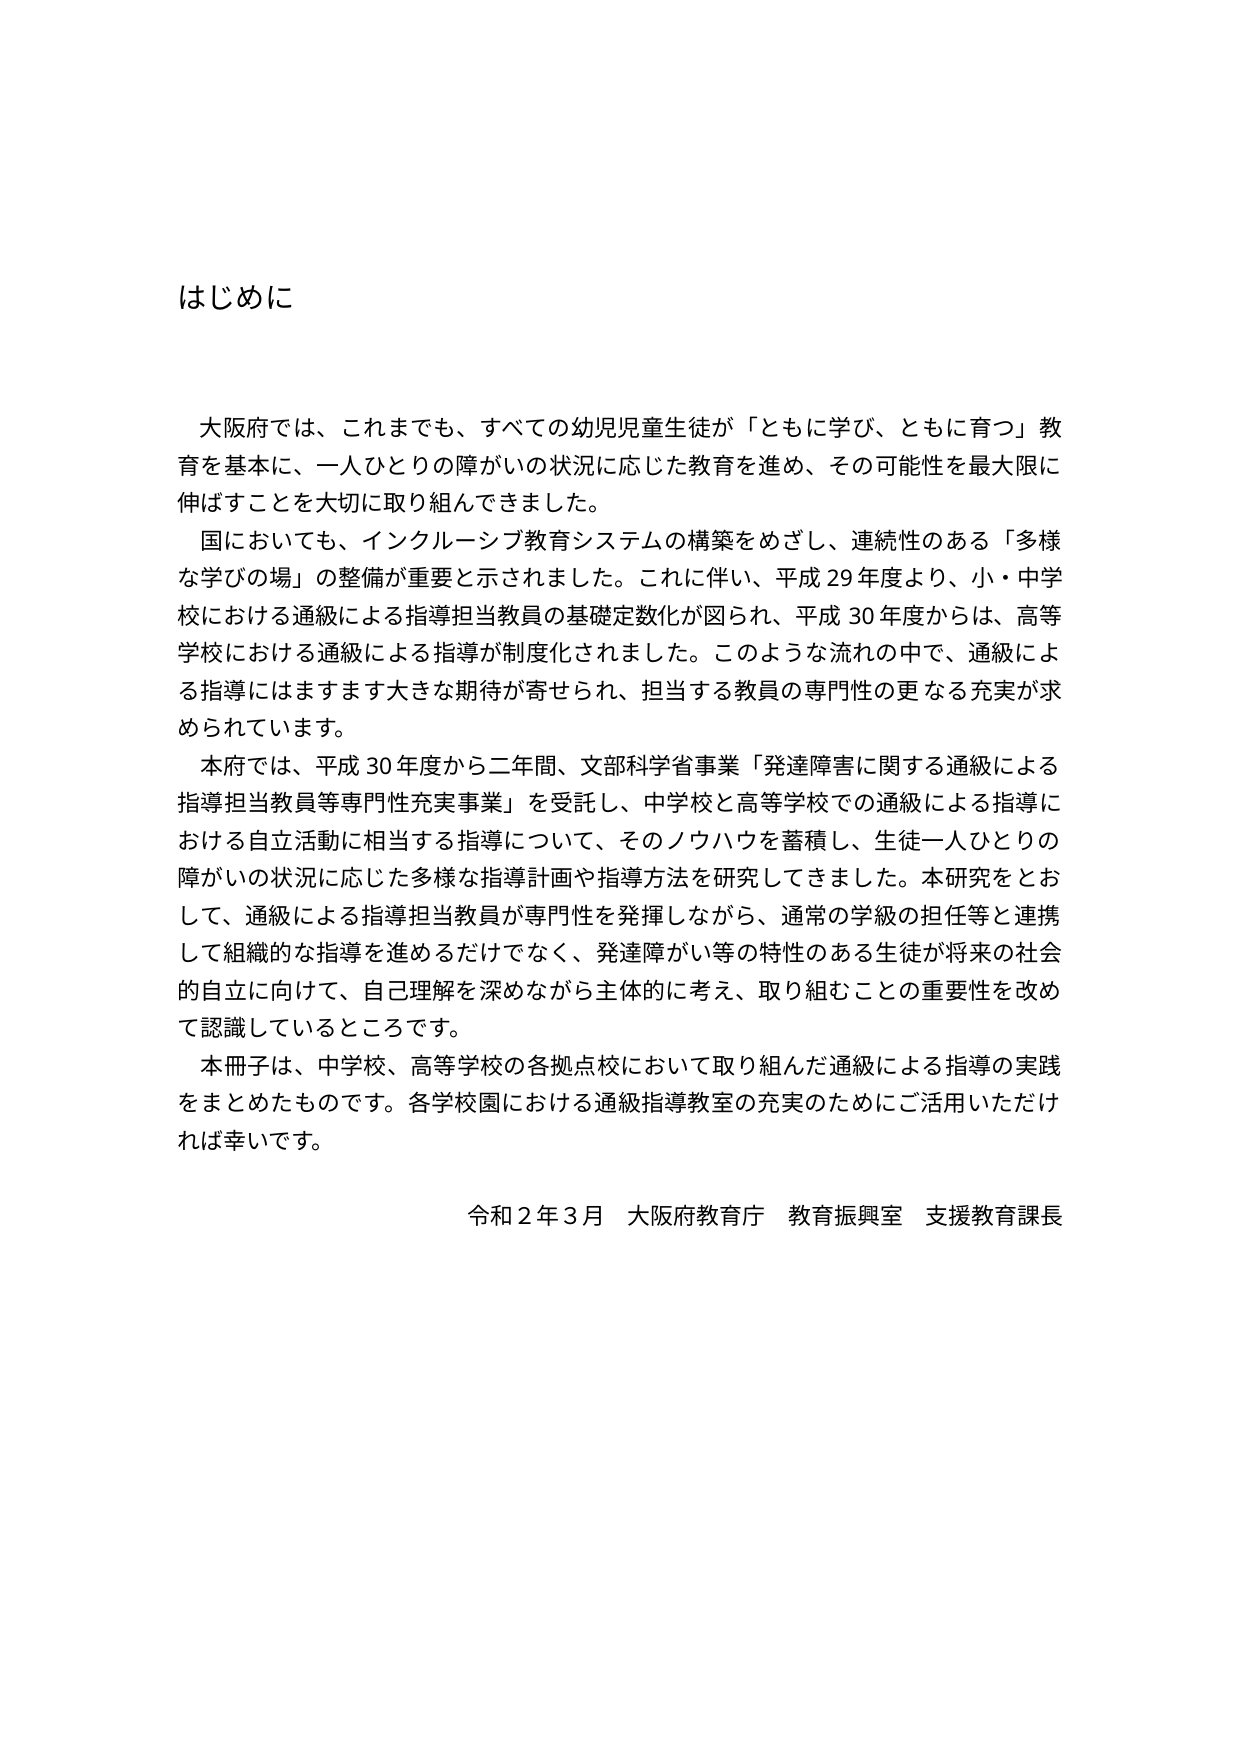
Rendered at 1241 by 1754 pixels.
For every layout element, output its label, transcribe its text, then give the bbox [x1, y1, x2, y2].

text 国においても、インクルーシブ教育システムの構築をめざし、連続性のある「多様な学びの場」の整備が重要と示されました。これに伴い、平成29年度より、小・中学校における通級による指導担当教員の基礎定数化が図られ、平成30年度からは、高等学校における通級による指導が制度化されました。このような流れの中で、通級による指導にはますます大きな期待が寄せられ、担当する教員の専門性の更なる充実が求められています。 [177, 521, 1063, 746]
text はじめに [177, 258, 1063, 333]
text 令和２年３月 大阪府教育庁 教育振興室 支援教育課長 [177, 1196, 1063, 1233]
text 大阪府では、これまでも、すべての幼児児童生徒が「ともに学び、ともに育つ」教育を基本に、一人ひとりの障がいの状況に応じた教育を進め、その可能性を最大限に伸ばすことを大切に取り組んできました。 [177, 408, 1063, 521]
text 本冊子は、中学校、高等学校の各拠点校において取り組んだ通級による指導の実践をまとめたものです。各学校園における通級指導教室の充実のためにご活用いただければ幸いです。 [177, 1046, 1063, 1158]
text 本府では、平成30年度から二年間、文部科学省事業「発達障害に関する通級による指導担当教員等専門性充実事業」を受託し、中学校と高等学校での通級による指導における自立活動に相当する指導について、そのノウハウを蓄積し、生徒一人ひとりの障がいの状況に応じた多様な指導計画や指導方法を研究してきました。本研究をとおして、通級による指導担当教員が専門性を発揮しながら、通常の学級の担任等と連携して組織的な指導を進めるだけでなく、発達障がい等の特性のある生徒が将来の社会的自立に向けて、自己理解を深めながら主体的に考え、取り組むことの重要性を改めて認識しているところです。 [177, 746, 1063, 1046]
